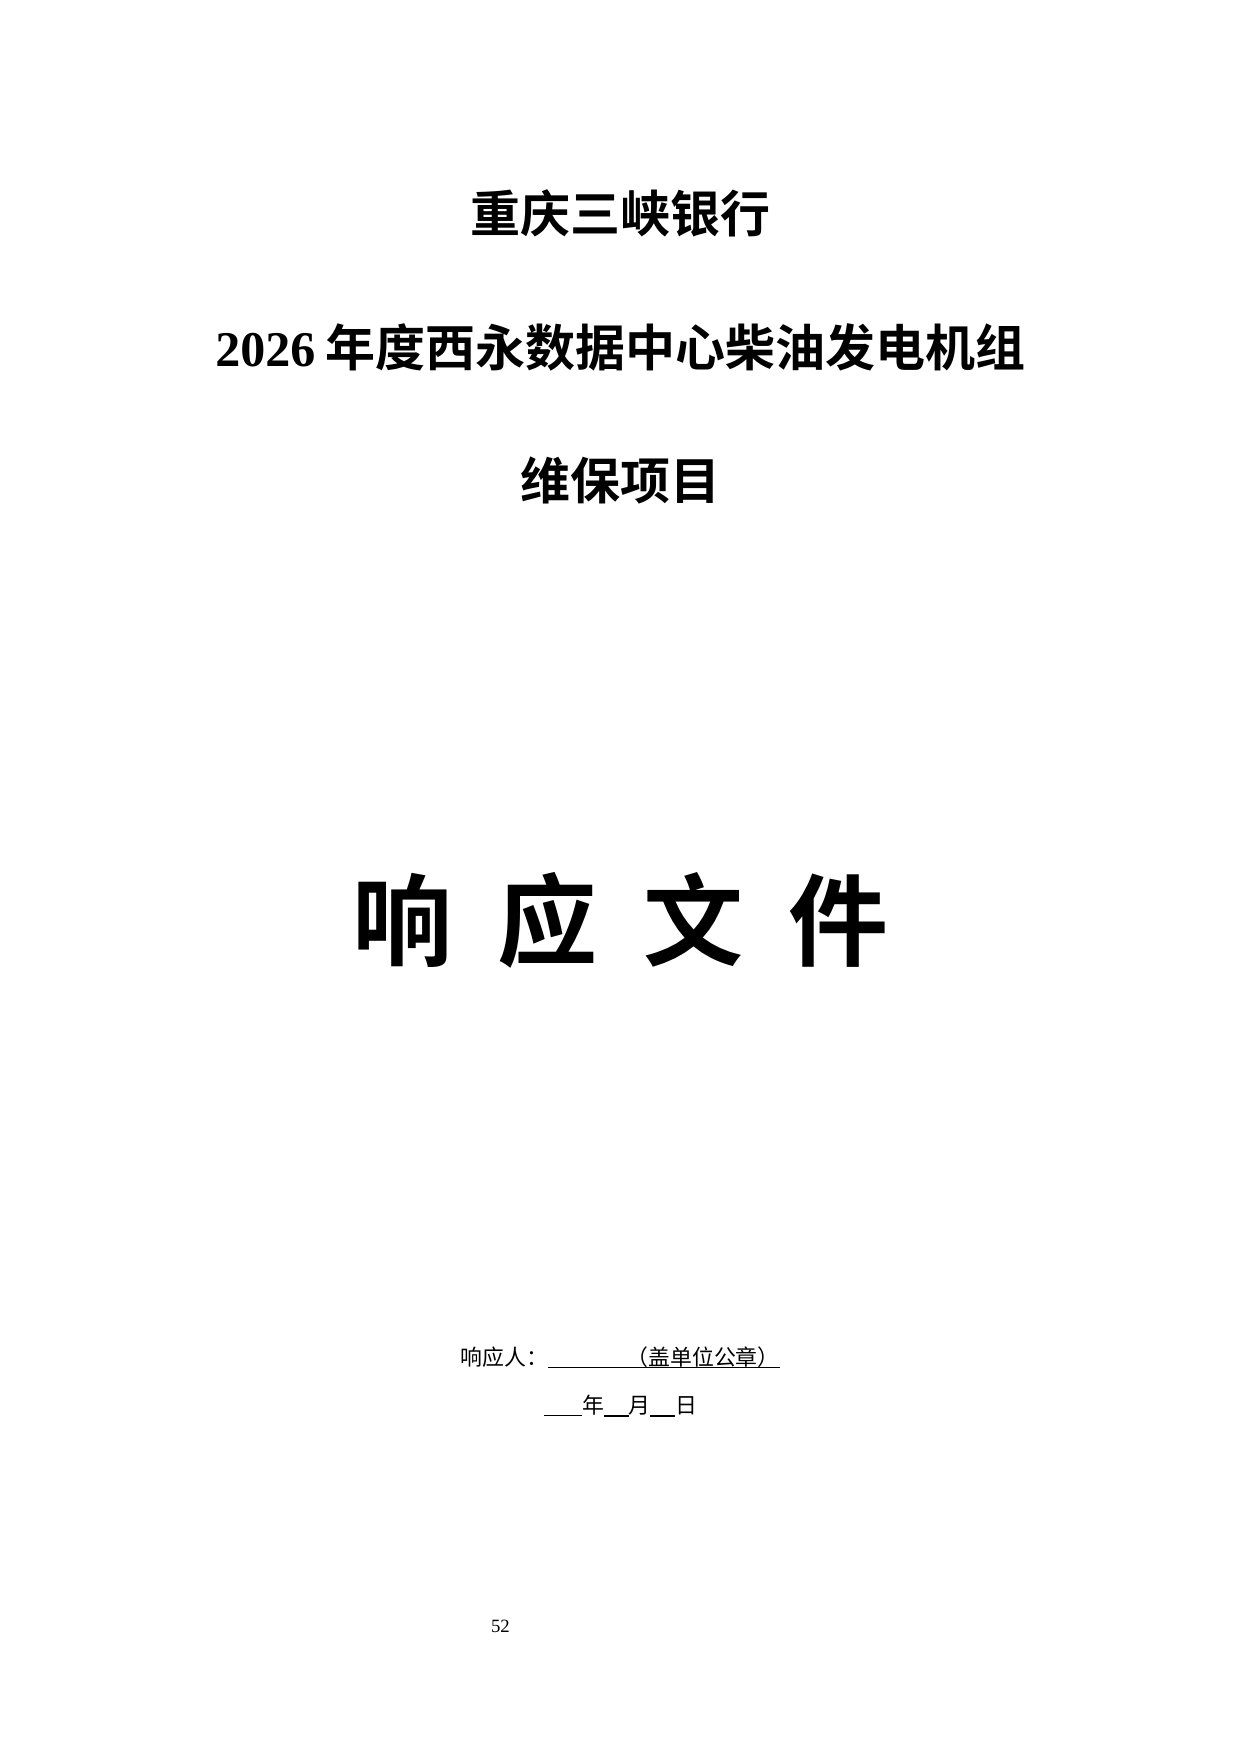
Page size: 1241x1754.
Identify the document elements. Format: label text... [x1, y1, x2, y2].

text 年 月 日 [187, 1387, 1053, 1420]
text 2026年度西永数据中心柴油发电机组 [187, 296, 1053, 393]
text 重庆三峡银行 [187, 162, 1053, 259]
text 响 应 文 件 [187, 833, 1053, 996]
text 响应人： （盖单位公章） [187, 1339, 1053, 1372]
text 维保项目 [187, 429, 1053, 527]
